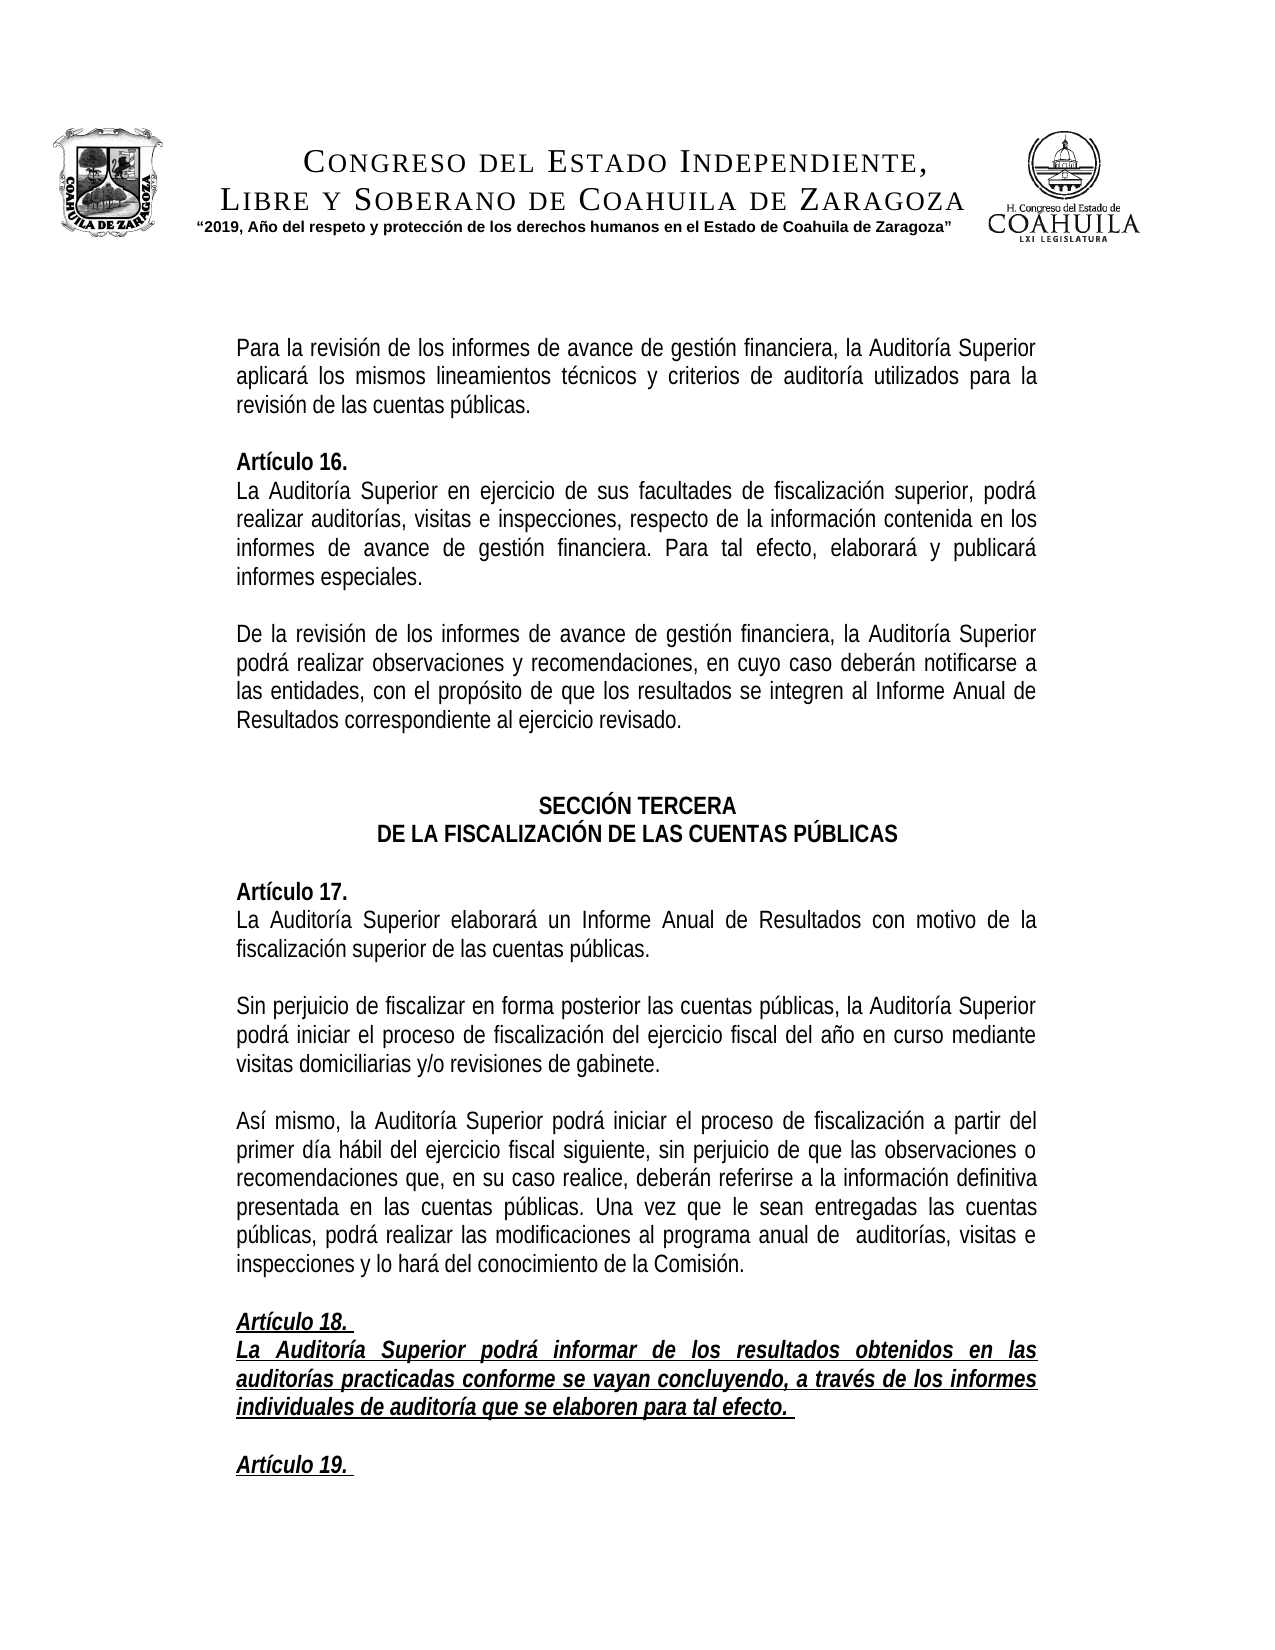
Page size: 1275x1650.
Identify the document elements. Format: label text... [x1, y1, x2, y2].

text Sin perjuicio de fiscalizar en forma posterior las cuentas públicas, la Auditoría Superior podrá iniciar el proceso de fiscalización del ejercicio fiscal del año en curso mediante visitas domiciliarias y/o revisiones de gabinete. [236, 991, 1039, 1077]
text Artículo 18. [236, 1306, 1039, 1335]
text De la revisión de los informes de avance de gestión financiera, la Auditoría Superior podrá realizar observaciones y recomendaciones, en cuyo caso deberán notificarse a las entidades, con el propósito de que los resultados se integren al Informe Anual de Resultados correspondiente al ejercicio revisado. [236, 619, 1039, 733]
text Así mismo, la Auditoría Superior podrá iniciar el proceso de fiscalización a partir del primer día hábil del ejercicio fiscal siguiente, sin perjuicio de que las observaciones o recomendaciones que, en su caso realice, deberán referirse a la información definitiva presentada en las cuentas públicas. Una vez que le sean entregadas las cuentas públicas, podrá realizar las modificaciones al programa anual de auditorías, visitas e inspecciones y lo hará del conocimiento de la Comisión. [236, 1106, 1039, 1278]
picture [52, 128, 163, 237]
text Artículo 16. [236, 447, 1039, 476]
text La Auditoría Superior podrá informar de los resultados obtenidos en las auditorías practicadas conforme se vayan concluyendo, a través de los informes individuales de auditoría que se elaboren para tal efecto. [236, 1335, 1039, 1421]
text Artículo 17. [236, 877, 1039, 905]
text La Auditoría Superior en ejercicio de sus facultades de fiscalización superior, podrá realizar auditorías, visitas e inspecciones, respecto de la información contenida en los informes de avance de gestión financiera. Para tal efecto, elaborará y publicará informes especiales. [236, 476, 1039, 590]
text DE LA FISCALIZACIÓN DE LAS CUENTAS PÚBLICAS [236, 819, 1039, 848]
text SECCIÓN TERCERA [236, 791, 1039, 819]
text La Auditoría Superior elaborará un Informe Anual de Resultados con motivo de la fiscalización superior de las cuentas públicas. [236, 905, 1039, 963]
text Para la revisión de los informes de avance de gestión financiera, la Auditoría Superior aplicará los mismos lineamientos técnicos y criterios de auditoría utilizados para la revisión de las cuentas públicas. [236, 332, 1039, 418]
text Artículo 19. [236, 1450, 1039, 1478]
picture [983, 108, 1144, 274]
